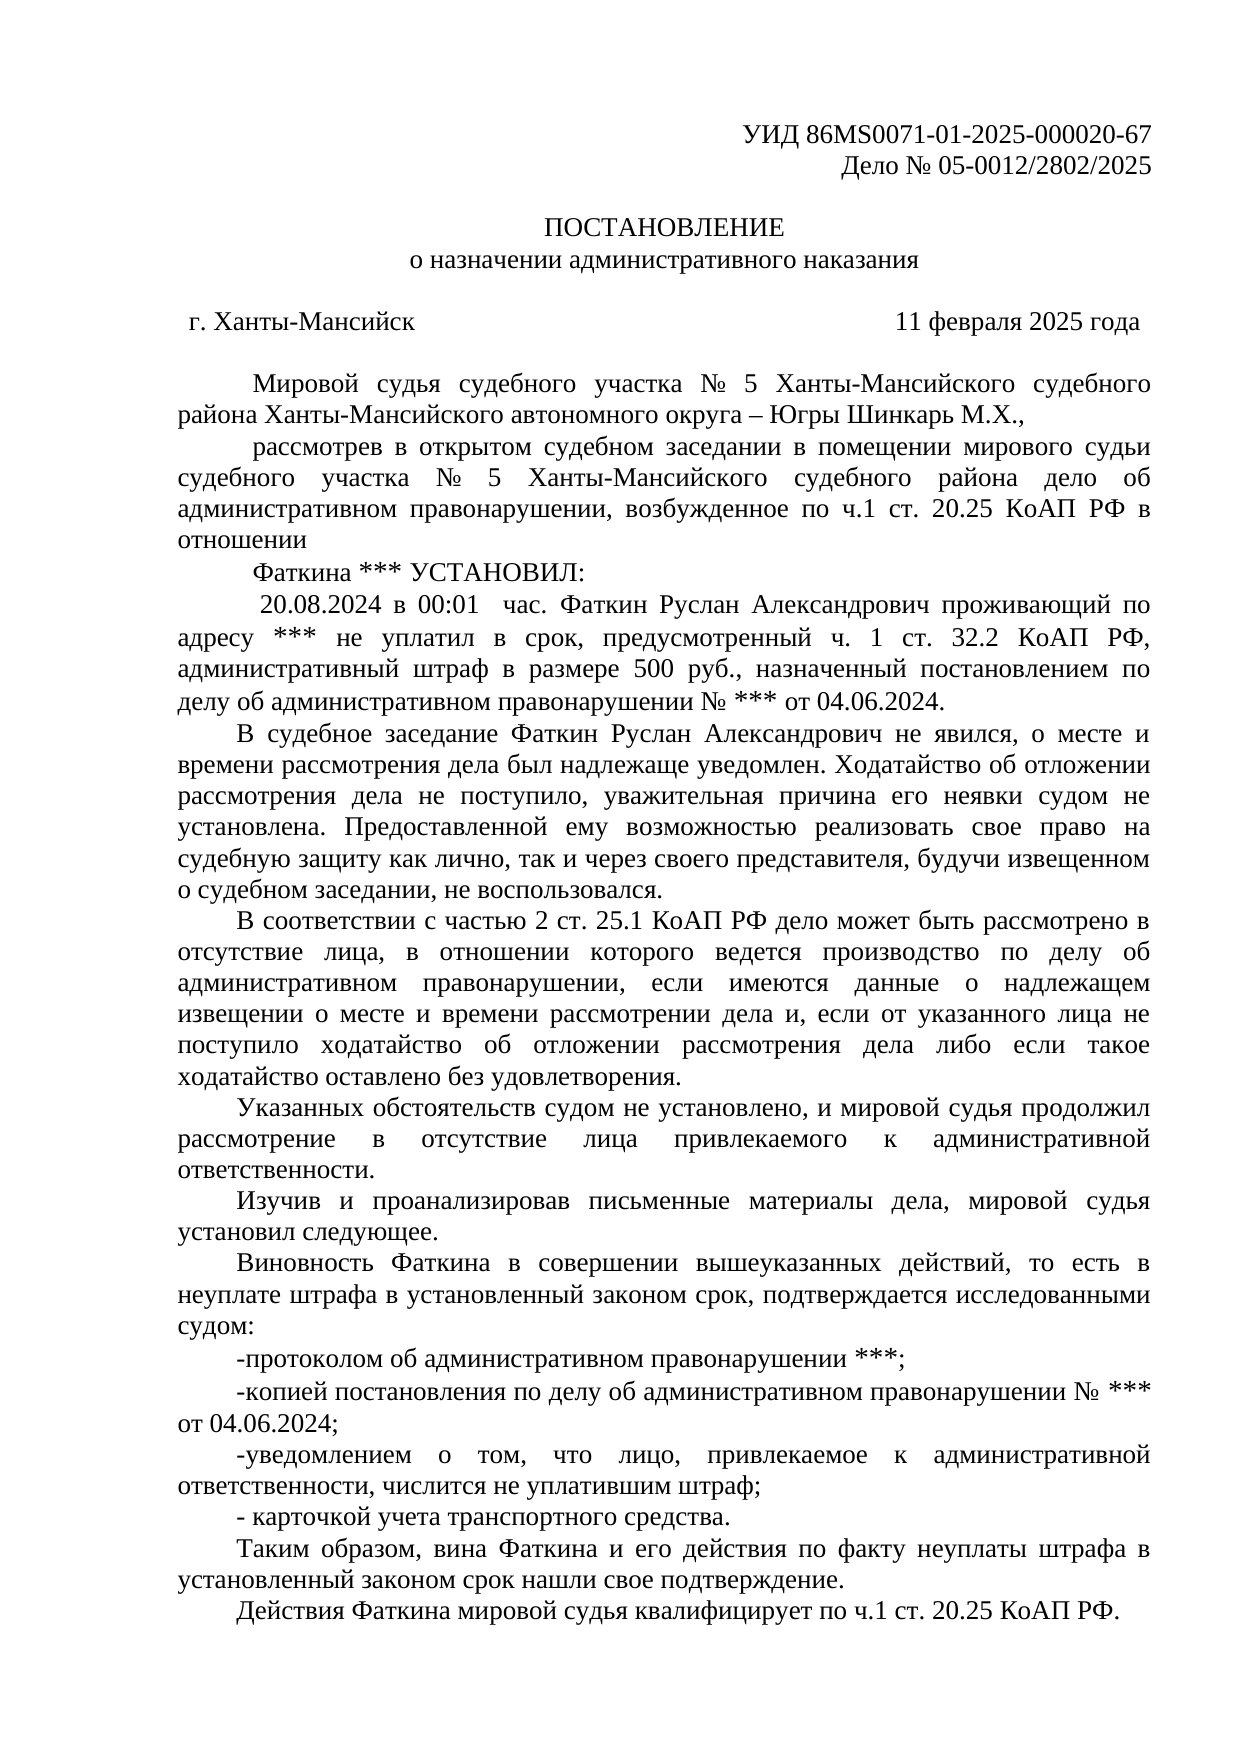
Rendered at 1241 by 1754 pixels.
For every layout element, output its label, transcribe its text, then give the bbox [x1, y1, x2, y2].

text Изучив и проанализировав письменные материалы дела, мировой судья установил следующее. [177, 1184, 1152, 1247]
text УИД 86MS0071-01-2025-000020-67 [177, 118, 1152, 149]
text о назначении административного наказания [177, 243, 1152, 274]
text Указанных обстоятельств судом не установлено, и мировой судья продолжил рассмотрение в отсутствие лица привлекаемого к административной ответственности. [177, 1091, 1152, 1184]
text Действия Фаткина мировой судья квалифицирует по ч.1 ст. 20.25 КоАП РФ. [177, 1594, 1152, 1625]
text - карточкой учета транспортного средства. [177, 1501, 1152, 1532]
text рассмотрев в открытом судебном заседании в помещении мирового судьи судебного участка № 5 Ханты-Мансийского судебного района дело об административном правонарушении, возбужденное по ч.1 ст. 20.25 КоАП РФ в отношении [177, 429, 1152, 554]
text -копией постановления по делу об административном правонарушении № *** от 04.06.2024; [177, 1373, 1152, 1438]
text -протоколом об административном правонарушении ***; [177, 1340, 1152, 1373]
table_header 11 февраля 2025 года [665, 305, 1152, 336]
text Таким образом, вина Фаткина и его действия по факту неуплаты штрафа в установленный законом срок нашли свое подтверждение. [177, 1532, 1152, 1594]
text Фаткина *** УСТАНОВИЛ: [177, 554, 1152, 588]
text Мировой судья судебного участка № 5 Ханты-Мансийского судебного района Ханты-Мансийского автономного округа – Югры Шинкарь М.Х., [177, 367, 1152, 429]
text В судебное заседание Фаткин Руслан Александрович не явился, о месте и времени рассмотрения дела был надлежаще уведомлен. Ходатайство об отложении рассмотрения дела не поступило, уважительная причина его неявки судом не установлена. Предоставленной ему возможностью реализовать свое право на судебную защиту как лично, так и через своего представителя, будучи извещенном о судебном заседании, не воспользовался. [177, 717, 1152, 904]
text Виновность Фаткина в совершении вышеуказанных действий, то есть в неуплате штрафа в установленный законом срок, подтверждается исследованными судом: [177, 1247, 1152, 1340]
table_header г. Ханты-Мансийск [177, 305, 665, 336]
text -уведомлением о том, что лицо, привлекаемое к административной ответственности, числится не уплатившим штраф; [177, 1438, 1152, 1501]
text 20.08.2024 в 00:01 час. Фаткин Руслан Александрович проживающий по адресу *** не уплатил в срок, предусмотренный ч. 1 ст. 32.2 КоАП РФ, административный штраф в размере 500 руб., назначенный постановлением по делу об административном правонарушении № *** от 04.06.2024. [177, 588, 1152, 717]
text В соответствии с частью 2 ст. 25.1 КоАП РФ дело может быть рассмотрено в отсутствие лица, в отношении которого ведется производство по делу об административном правонарушении, если имеются данные о надлежащем извещении о месте и времени рассмотрении дела и, если от указанного лица не поступило ходатайство об отложении рассмотрения дела либо если такое ходатайство оставлено без удовлетворения. [177, 904, 1152, 1091]
text Дело № 05-0012/2802/2025 [177, 149, 1152, 180]
text ПОСТАНОВЛЕНИЕ [177, 212, 1152, 243]
